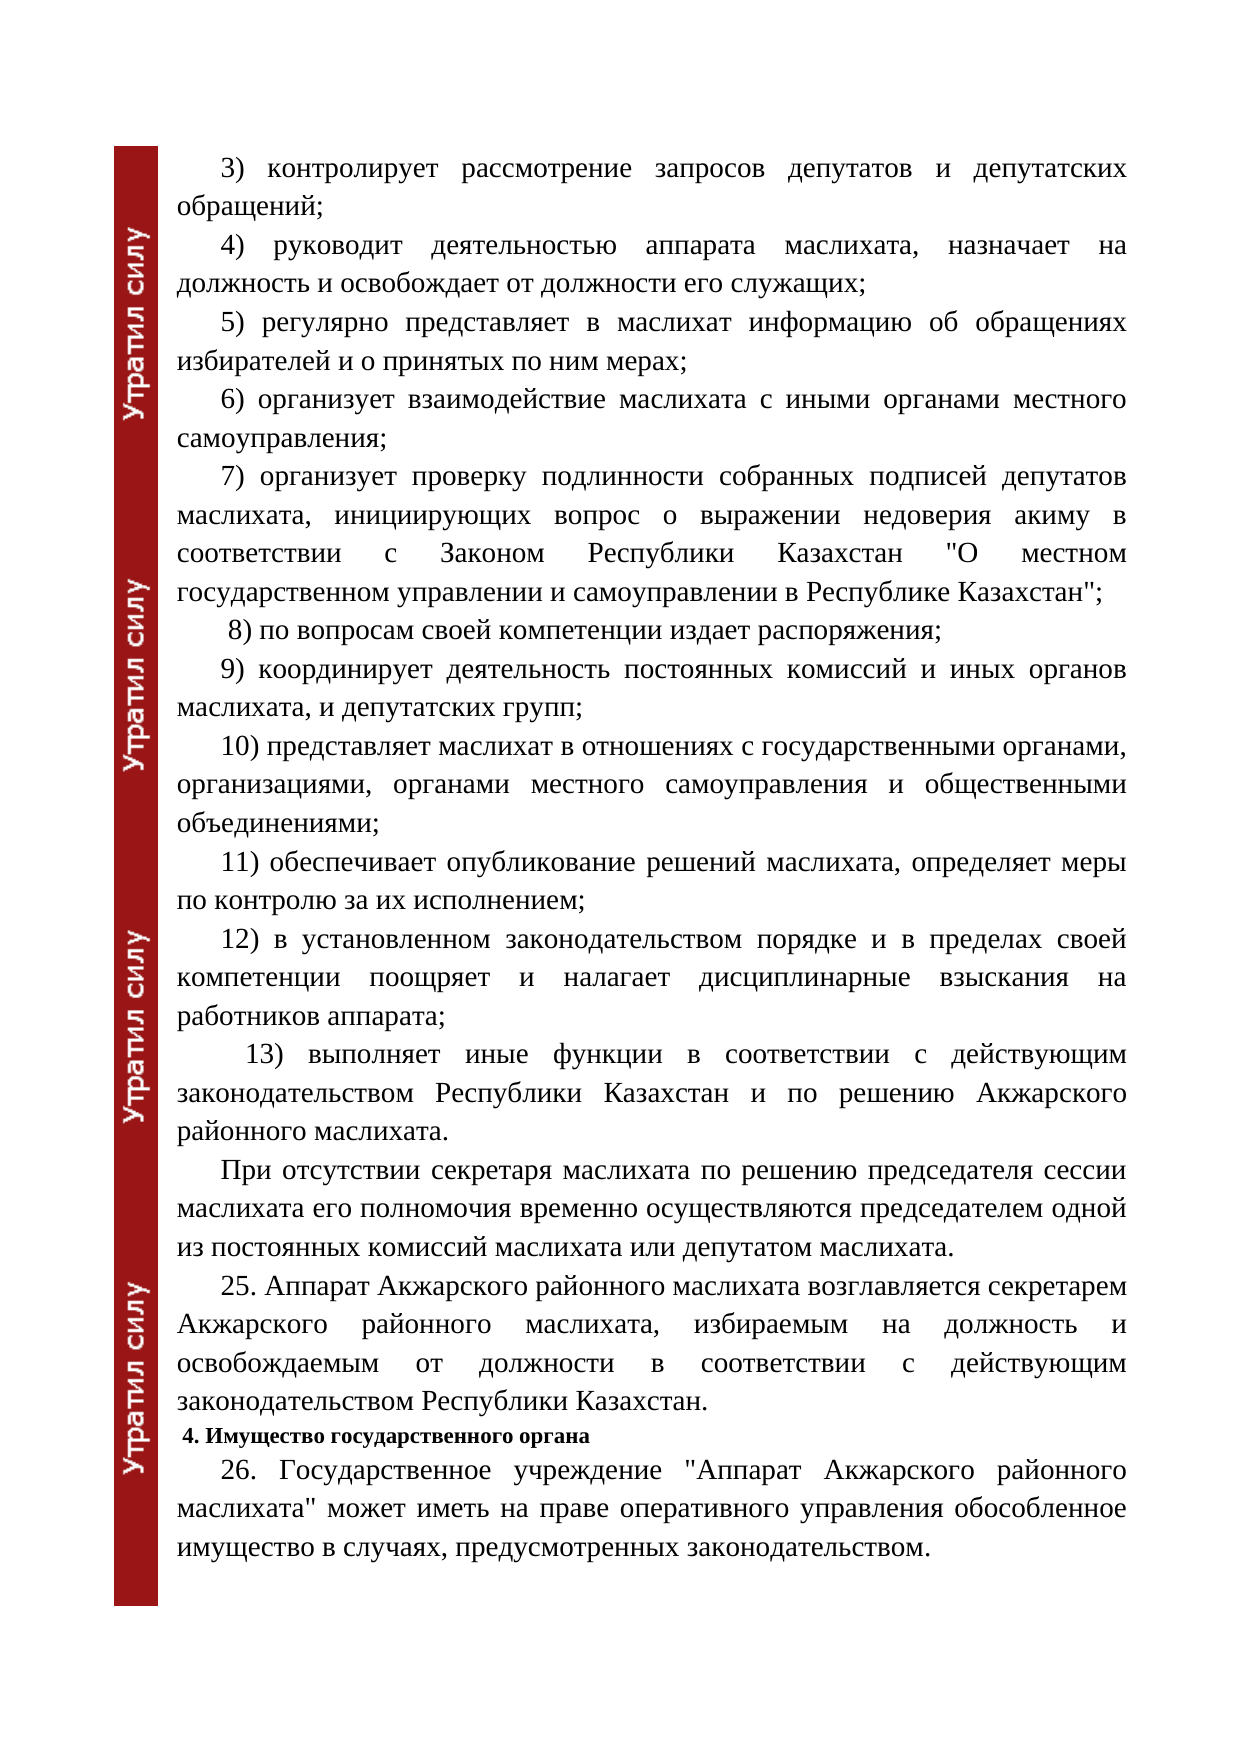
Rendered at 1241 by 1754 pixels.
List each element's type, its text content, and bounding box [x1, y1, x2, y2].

text 6) организует взаимодействие маслихата с иными органами местного самоуправления; [112, 381, 1128, 453]
picture [114, 222, 158, 227]
text 11) обеспечивает опубликование решений маслихата, определяет меры по контролю за их исполнением; [112, 844, 1128, 916]
picture [114, 453, 158, 458]
text 5) регулярно представляет в маслихат информацию об обращениях избирателей и о принятых по ним мерах; [112, 304, 1128, 376]
text При отсутствии секретаря маслихата по решению председателя сессии маслихата его полномочия временно осуществляются председателем одной из постоянных комиссий маслихата или депутатом маслихата. [112, 1152, 1128, 1263]
picture [114, 646, 158, 651]
picture [114, 299, 158, 304]
picture [114, 1448, 158, 1452]
picture [114, 146, 158, 150]
text 7) организует проверку подлинности собранных подписей депутатов маслихата, инициирующих вопрос о выражении недоверия акиму в соответствии с Законом Республики Казахстан "О местном государственном управлении и самоуправлении в Республике Казахстан"; [112, 458, 1128, 607]
picture [114, 1031, 158, 1036]
picture [114, 376, 158, 381]
picture [114, 723, 158, 728]
text 4. Имущество государственного органа [112, 1422, 1128, 1448]
text 3) контролирует рассмотрение запросов депутатов и депутатских обращений; [112, 150, 1128, 222]
picture [114, 607, 158, 612]
picture [114, 839, 158, 844]
text 8) по вопросам своей компетенции издает распоряжения; [112, 612, 1128, 646]
text 10) представляет маслихат в отношениях с государственными органами, организациями, органами местного самоуправления и общественными объединениями; [112, 728, 1128, 839]
text 13) выполняет иные функции в соответствии с действующим законодательством Республики Казахстан и по решению Акжарского районного маслихата. [112, 1036, 1128, 1147]
picture [114, 1263, 158, 1268]
text 12) в установленном законодательством порядке и в пределах своей компетенции поощряет и налагает дисциплинарные взыскания на работников аппарата; [112, 921, 1128, 1031]
picture [114, 1147, 158, 1152]
picture [114, 1417, 158, 1422]
picture [114, 1563, 158, 1606]
text 4) руководит деятельностью аппарата маслихата, назначает на должность и освобождает от должности его служащих; [112, 227, 1128, 299]
text 9) координирует деятельность постоянных комиссий и иных органов маслихата, и депутатских групп; [112, 651, 1128, 723]
picture [114, 916, 158, 921]
text 26. Государственное учреждение "Аппарат Акжарского районного маслихата" может иметь на праве оперативного управления обособленное имущество в случаях, предусмотренных законодательством. [112, 1452, 1128, 1563]
text 25. Аппарат Акжарского районного маслихата возглавляется секретарем Акжарского районного маслихата, избираемым на должность и освобождаемым от должности в соответствии с действующим законодательством Республики Казахстан. [112, 1268, 1128, 1417]
